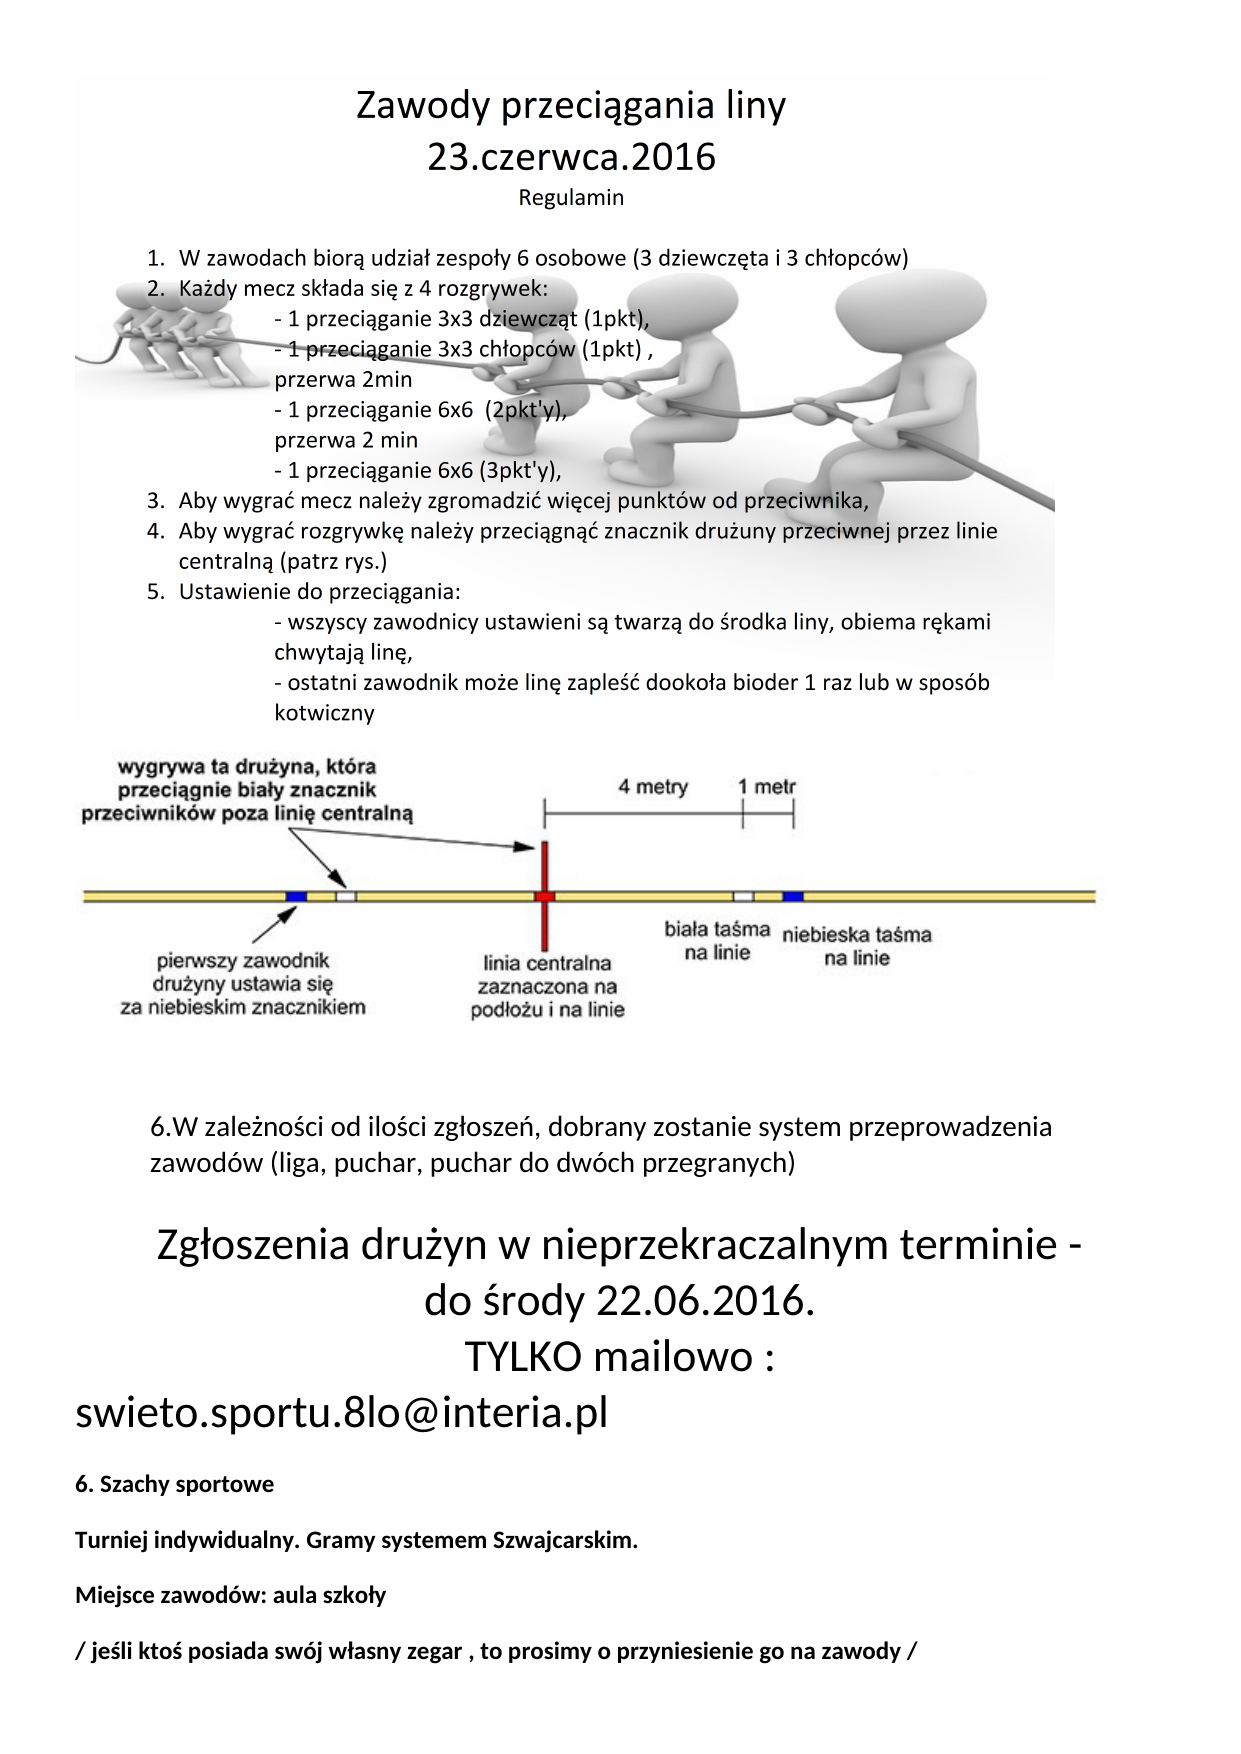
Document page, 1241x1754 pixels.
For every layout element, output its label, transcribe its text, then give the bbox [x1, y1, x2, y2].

text Zgłoszenia drużyn w nieprzekraczalnym terminie - [75, 1215, 1165, 1271]
text 6.W zależności od ilości zgłoszeń, dobrany zostanie system przeprowadzenia zawodów (liga, puchar, puchar do dwóch przegranych) [150, 1108, 1165, 1179]
text Turniej indywidualny. Gramy systemem Szwajcarskim. [75, 1524, 1165, 1554]
text Miejsce zawodów: aula szkoły [75, 1579, 1165, 1610]
text / jeśli ktoś posiada swój własny zegar , to prosimy o przyniesienie go na zawody / [75, 1635, 1165, 1666]
text 6. Szachy sportowe [75, 1468, 1165, 1498]
picture [75, 75, 1055, 727]
text TYLKO mailowo : [75, 1327, 1165, 1383]
text do środy 22.06.2016. [75, 1271, 1165, 1327]
text swieto.sportu.8lo@interia.pl [75, 1383, 1165, 1439]
